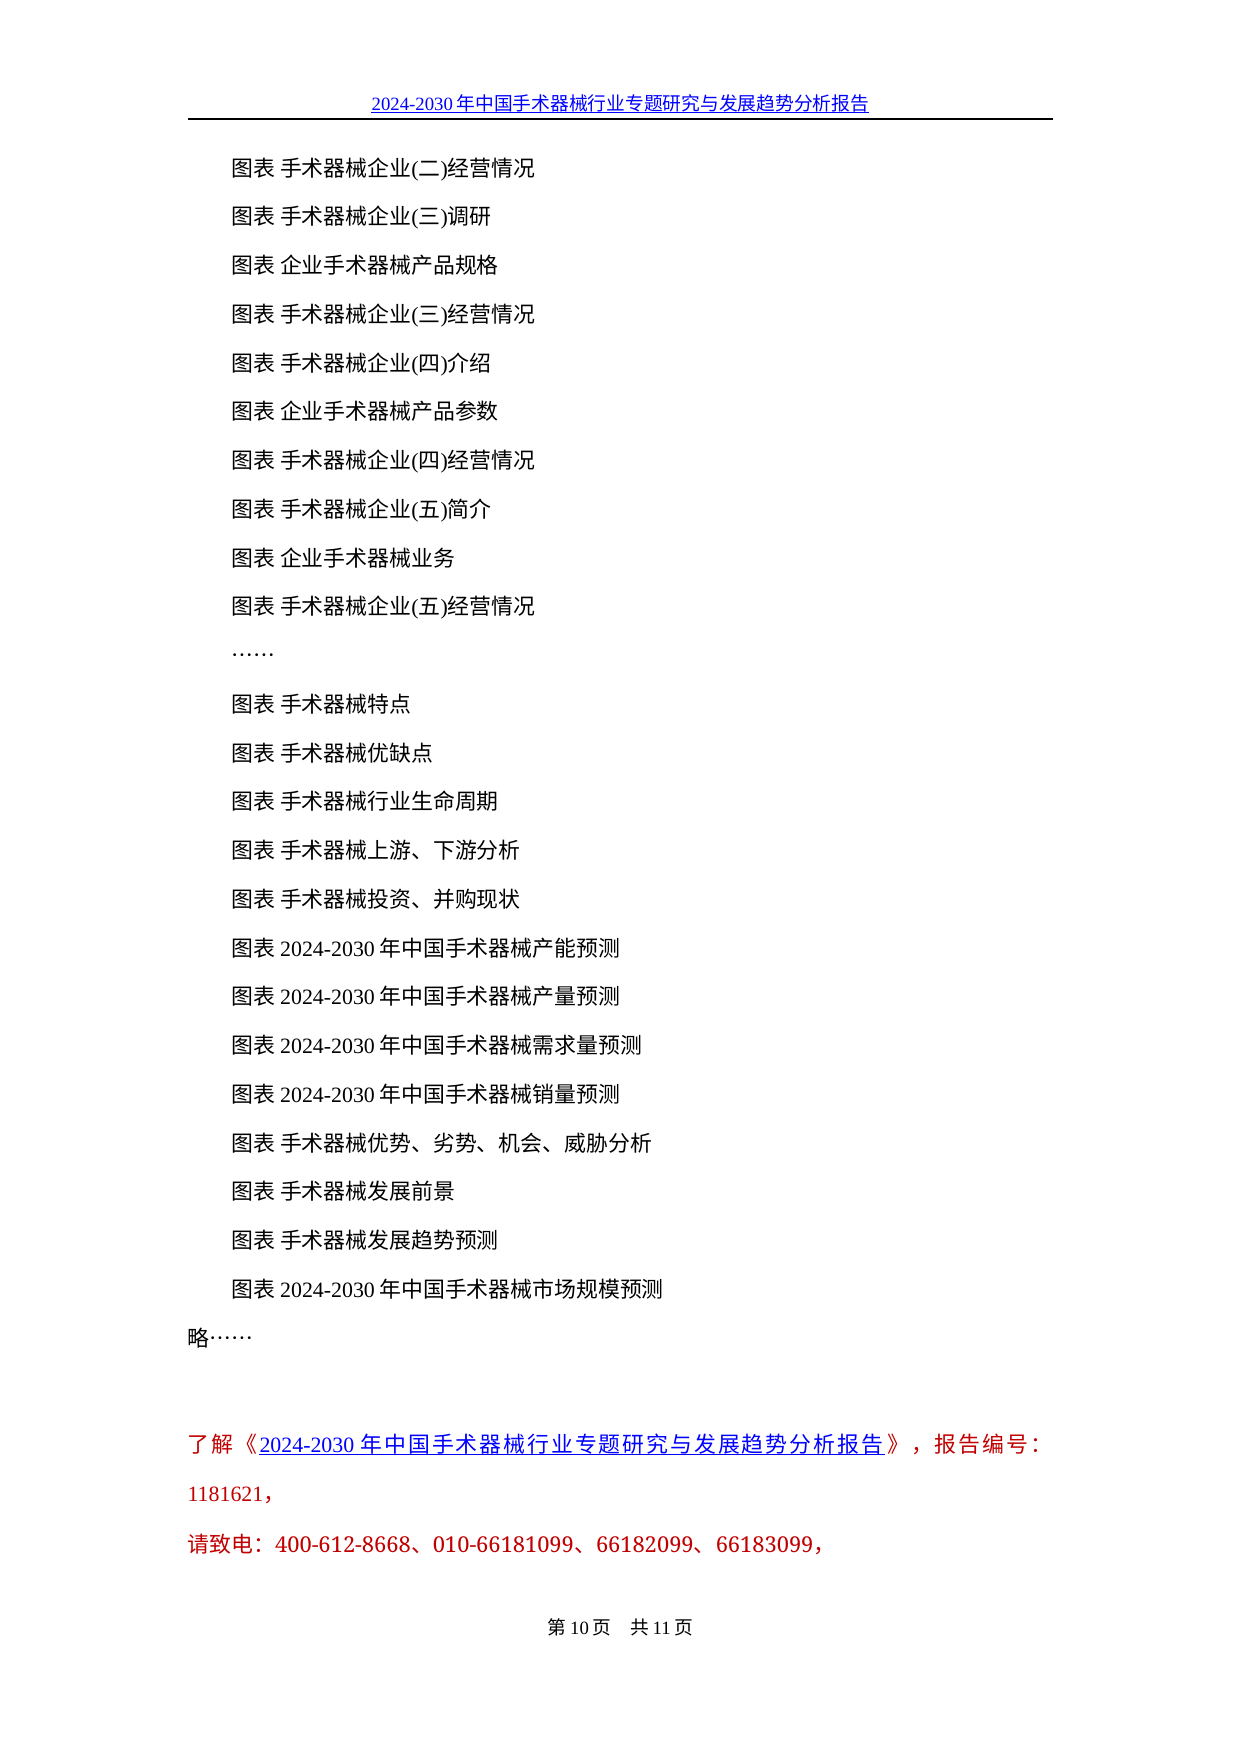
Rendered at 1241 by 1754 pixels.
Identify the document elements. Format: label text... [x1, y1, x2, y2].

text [187, 150, 1053, 1353]
text 了解《2024-2030年中国手术器械行业专题研究与发展趋势分析报告》，报告编号：1181621， [187, 1427, 1053, 1508]
text 请致电：400-612-8668、010-66181099、66182099、66183099， [187, 1527, 1053, 1559]
